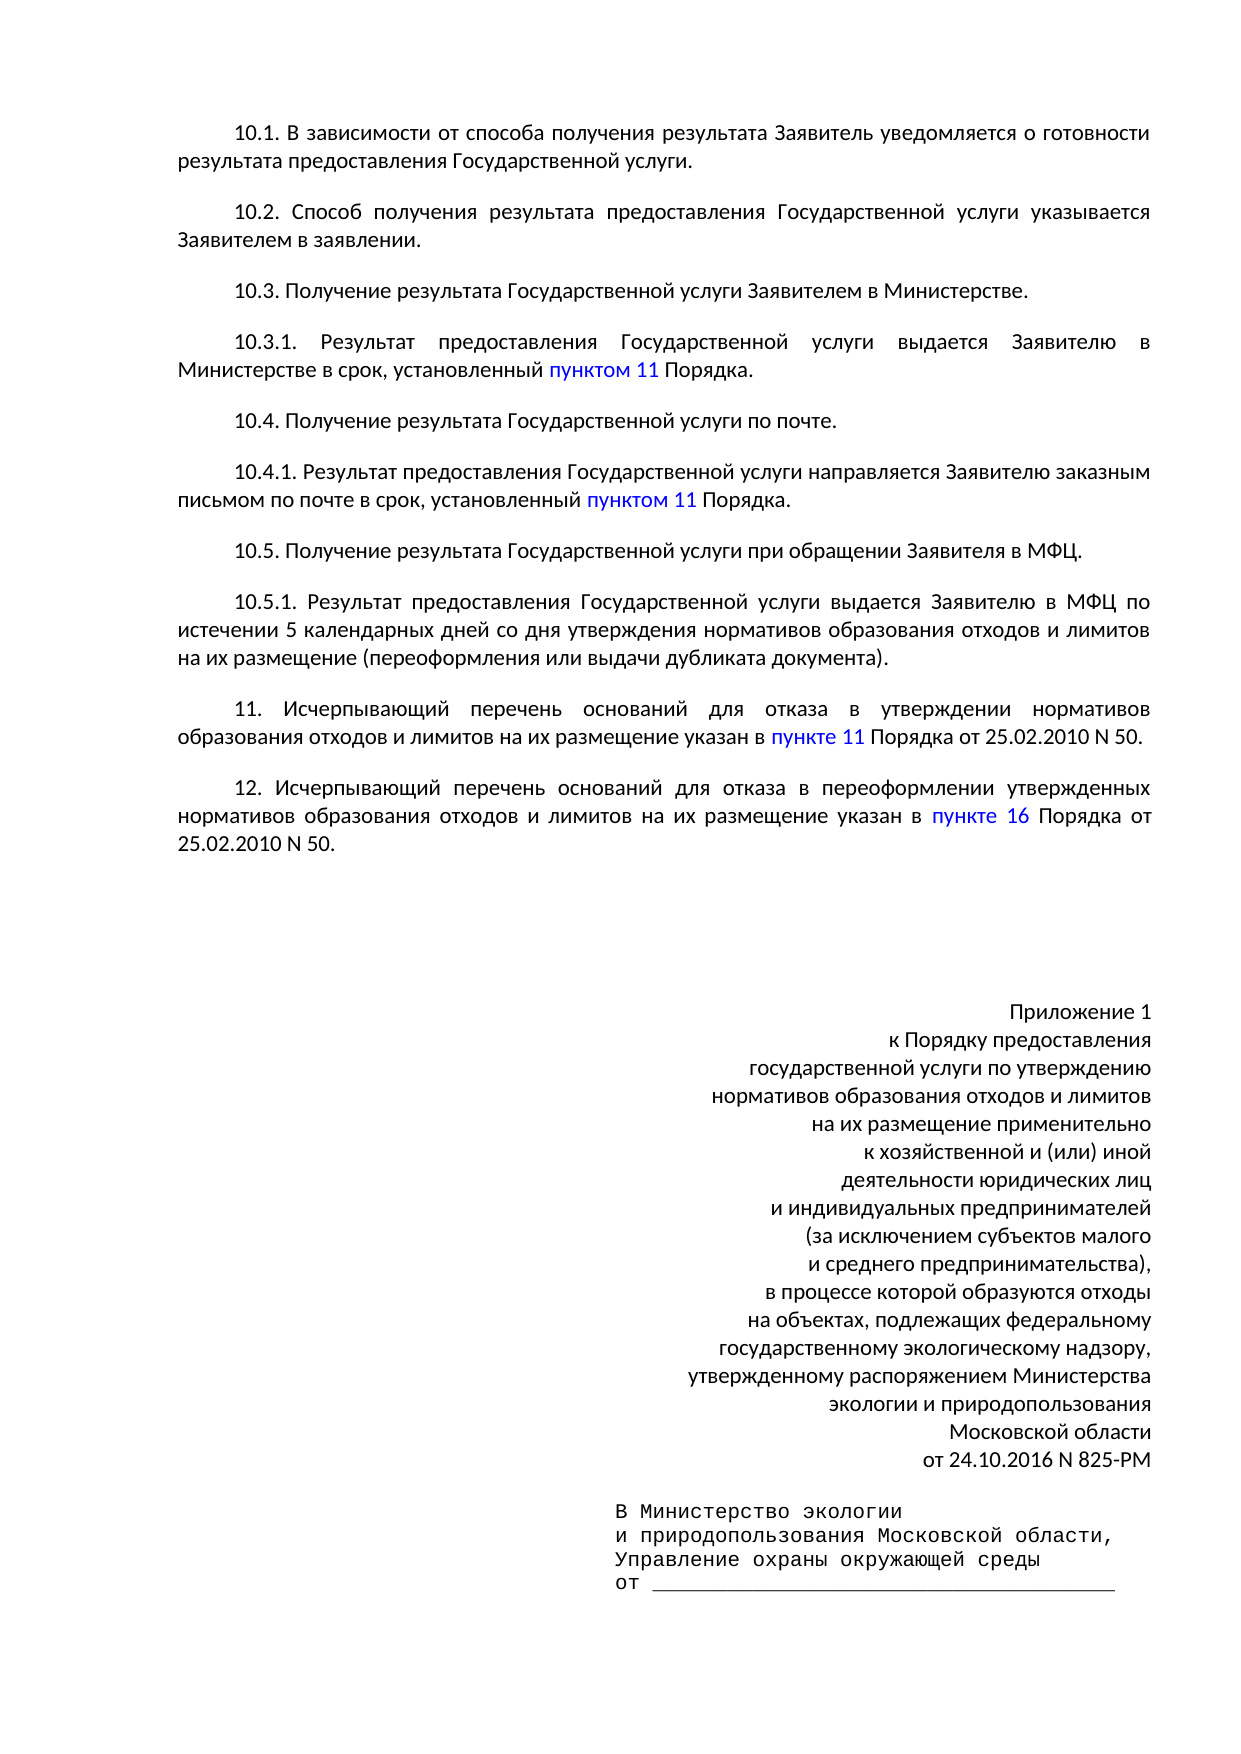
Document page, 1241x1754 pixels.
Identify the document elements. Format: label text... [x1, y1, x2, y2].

text и среднего предпринимательства), [177, 1249, 1152, 1277]
text от _____________________________________ [177, 1572, 1152, 1596]
text на объектах, подлежащих федеральному [177, 1305, 1152, 1333]
text Московской области [177, 1417, 1152, 1445]
text и природопользования Московской области, [177, 1525, 1152, 1548]
text от 24.10.2016 N 825-РМ [177, 1445, 1152, 1473]
text (за исключением субъектов малого [177, 1221, 1152, 1249]
text государственной услуги по утверждению [177, 1053, 1152, 1081]
text Управление охраны окружающей среды [177, 1548, 1152, 1572]
text 12. Исчерпывающий перечень оснований для отказа в переоформлении утвержденных нормативов образования отходов и лимитов на их размещение указан в пункте 16 Порядка от 25.02.2010 N 50. [177, 773, 1152, 857]
text 10.5. Получение результата Государственной услуги при обращении Заявителя в МФЦ. [177, 536, 1152, 564]
text 10.3. Получение результата Государственной услуги Заявителем в Министерстве. [177, 276, 1152, 304]
text 11. Исчерпывающий перечень оснований для отказа в утверждении нормативов образования отходов и лимитов на их размещение указан в пункте 11 Порядка от 25.02.2010 N 50. [177, 694, 1152, 750]
text 10.2. Способ получения результата предоставления Государственной услуги указывается Заявителем в заявлении. [177, 197, 1152, 253]
text экологии и природопользования [177, 1389, 1152, 1417]
text 10.4.1. Результат предоставления Государственной услуги направляется Заявителю заказным письмом по почте в срок, установленный пунктом 11 Порядка. [177, 457, 1152, 513]
text Приложение 1 [177, 997, 1152, 1025]
text 10.1. В зависимости от способа получения результата Заявитель уведомляется о готовности результата предоставления Государственной услуги. [177, 118, 1152, 174]
text 10.4. Получение результата Государственной услуги по почте. [177, 406, 1152, 434]
text 10.5.1. Результат предоставления Государственной услуги выдается Заявителю в МФЦ по истечении 5 календарных дней со дня утверждения нормативов образования отходов и лимитов на их размещение (переоформления или выдачи дубликата документа). [177, 587, 1152, 671]
text в процессе которой образуются отходы [177, 1277, 1152, 1305]
text деятельности юридических лиц [177, 1165, 1152, 1193]
text к хозяйственной и (или) иной [177, 1137, 1152, 1165]
text государственному экологическому надзору, [177, 1333, 1152, 1361]
text и индивидуальных предпринимателей [177, 1193, 1152, 1221]
text утвержденному распоряжением Министерства [177, 1361, 1152, 1389]
text 10.3.1. Результат предоставления Государственной услуги выдается Заявителю в Министерстве в срок, установленный пунктом 11 Порядка. [177, 327, 1152, 383]
text нормативов образования отходов и лимитов [177, 1081, 1152, 1109]
text на их размещение применительно [177, 1109, 1152, 1137]
text к Порядку предоставления [177, 1025, 1152, 1053]
text В Министерство экологии [177, 1501, 1152, 1525]
